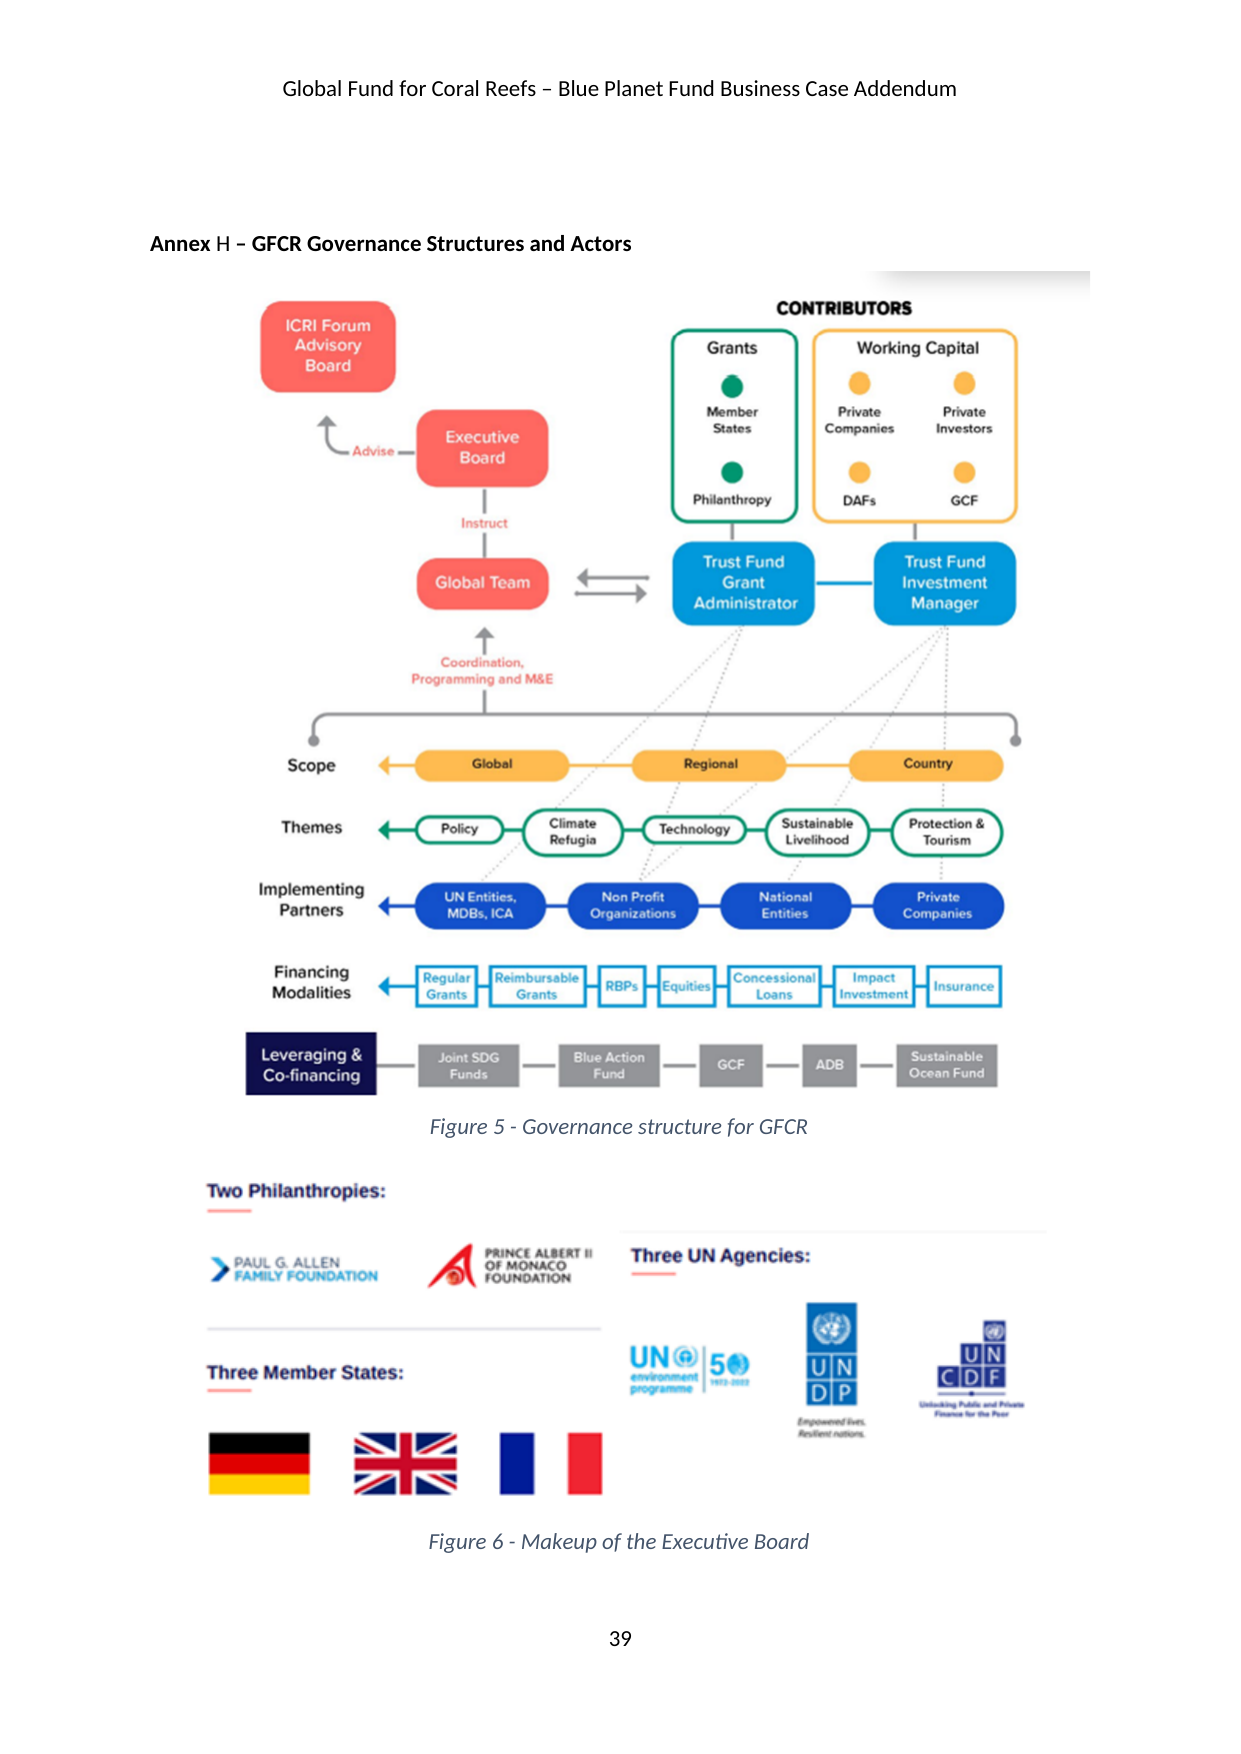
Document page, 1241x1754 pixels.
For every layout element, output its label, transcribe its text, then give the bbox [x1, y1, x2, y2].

picture [150, 271, 1091, 1108]
text Figure 6 - Makeup of the Executive Board [150, 1527, 1090, 1555]
subtitle Annex H – GFCR Governance Structures and Actors [150, 229, 1090, 257]
text Figure 5 - Governance structure for GFCR [150, 1112, 1090, 1140]
picture [193, 1160, 1047, 1524]
